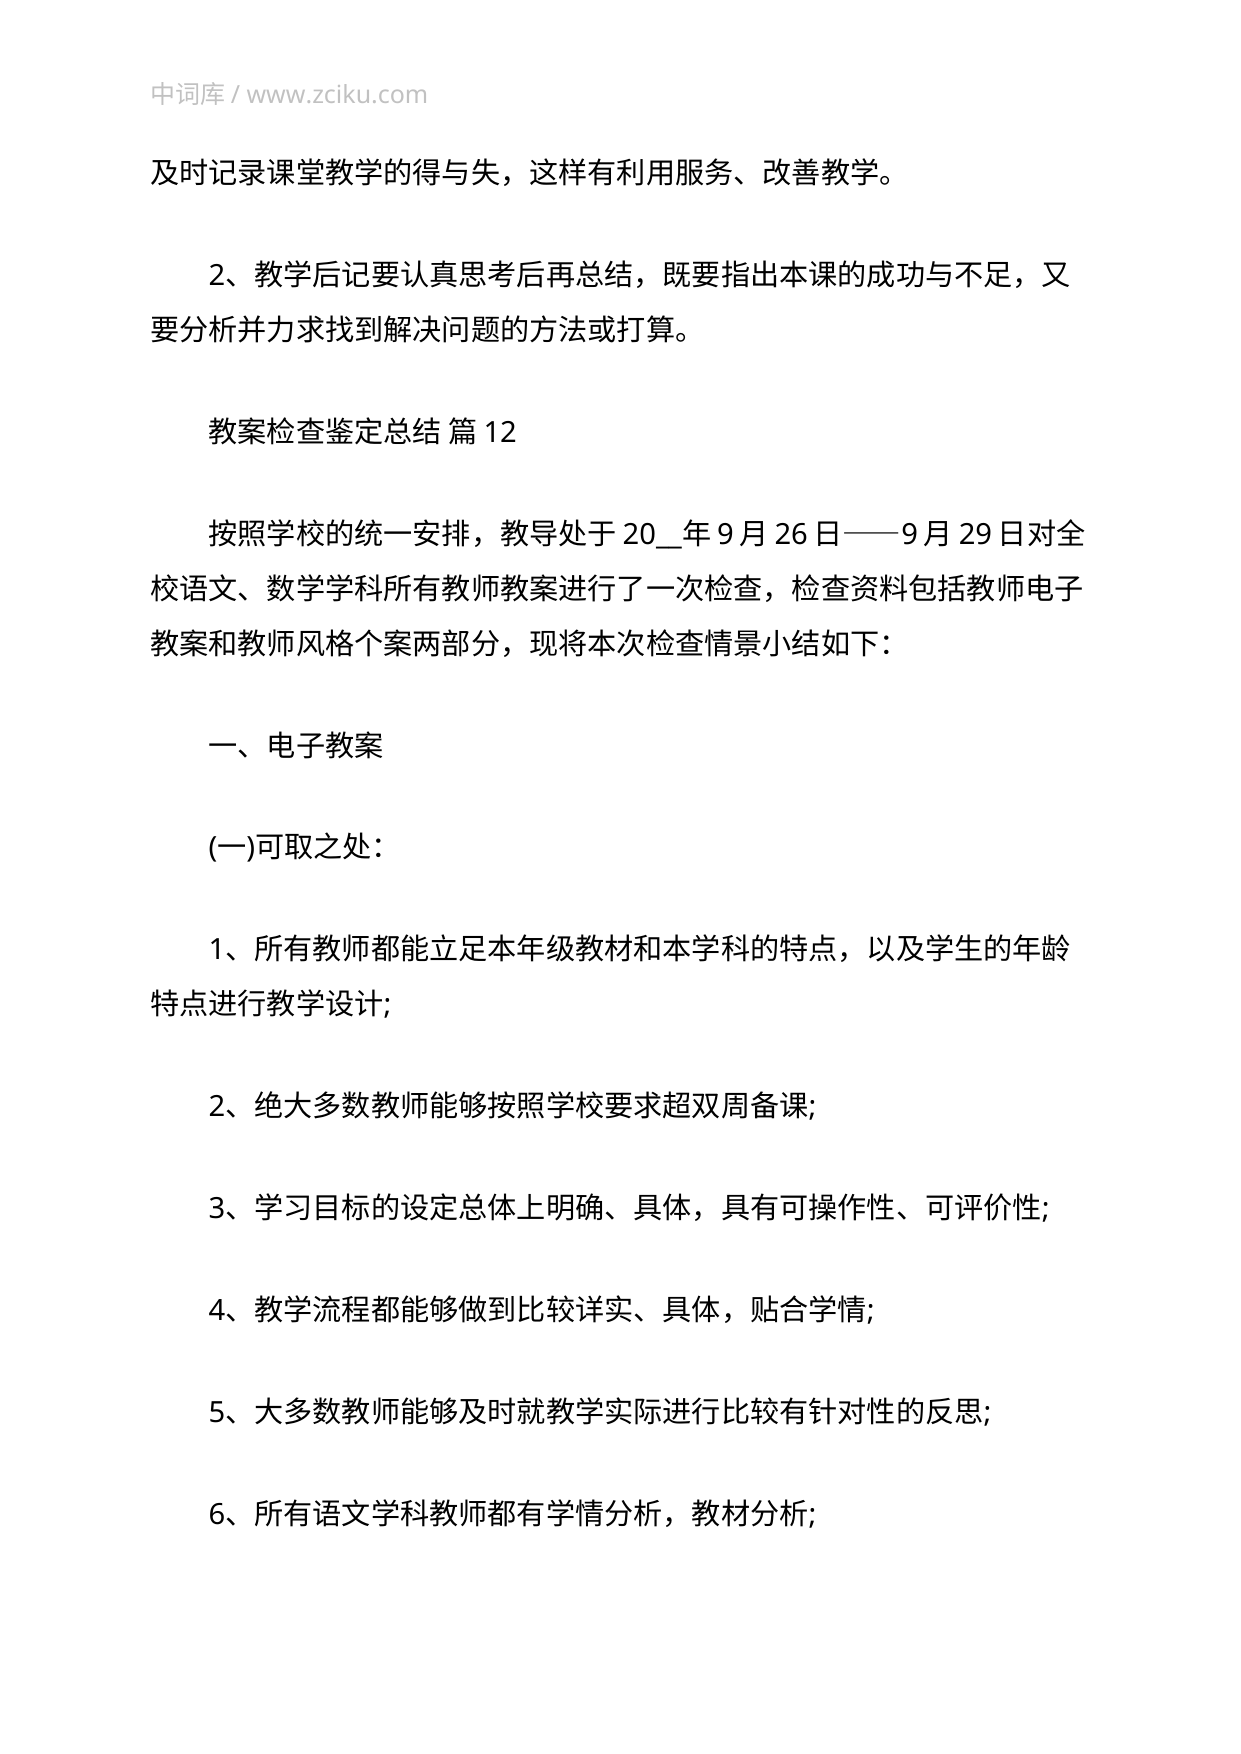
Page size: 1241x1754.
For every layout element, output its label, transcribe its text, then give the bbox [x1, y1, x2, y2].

text 3、学习目标的设定总体上明确、具体，具有可操作性、可评价性; [150, 1185, 1090, 1227]
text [150, 150, 1090, 192]
text 1、所有教师都能立足本年级教材和本学科的特点，以及学生的年龄特点进行教学设计; [150, 926, 1090, 1023]
text 2、绝大多数教师能够按照学校要求超双周备课; [150, 1083, 1090, 1125]
text (一)可取之处： [150, 824, 1090, 866]
text 一、电子教案 [150, 722, 1090, 764]
text 教案检查鉴定总结 篇12 [150, 408, 1090, 451]
text 按照学校的统一安排，教导处于20__年9月26日——9月29日对全校语文、数学学科所有教师教案进行了一次检查，检查资料包括教师电子教案和教师风格个案两部分，现将本次检查情景小结如下： [150, 511, 1090, 663]
text 4、教学流程都能够做到比较详实、具体，贴合学情; [150, 1287, 1090, 1329]
text 6、所有语文学科教师都有学情分析，教材分析; [150, 1491, 1090, 1533]
text 2、教学后记要认真思考后再总结，既要指出本课的成功与不足，又要分析并力求找到解决问题的方法或打算。 [150, 252, 1090, 349]
text 5、大多数教师能够及时就教学实际进行比较有针对性的反思; [150, 1389, 1090, 1431]
